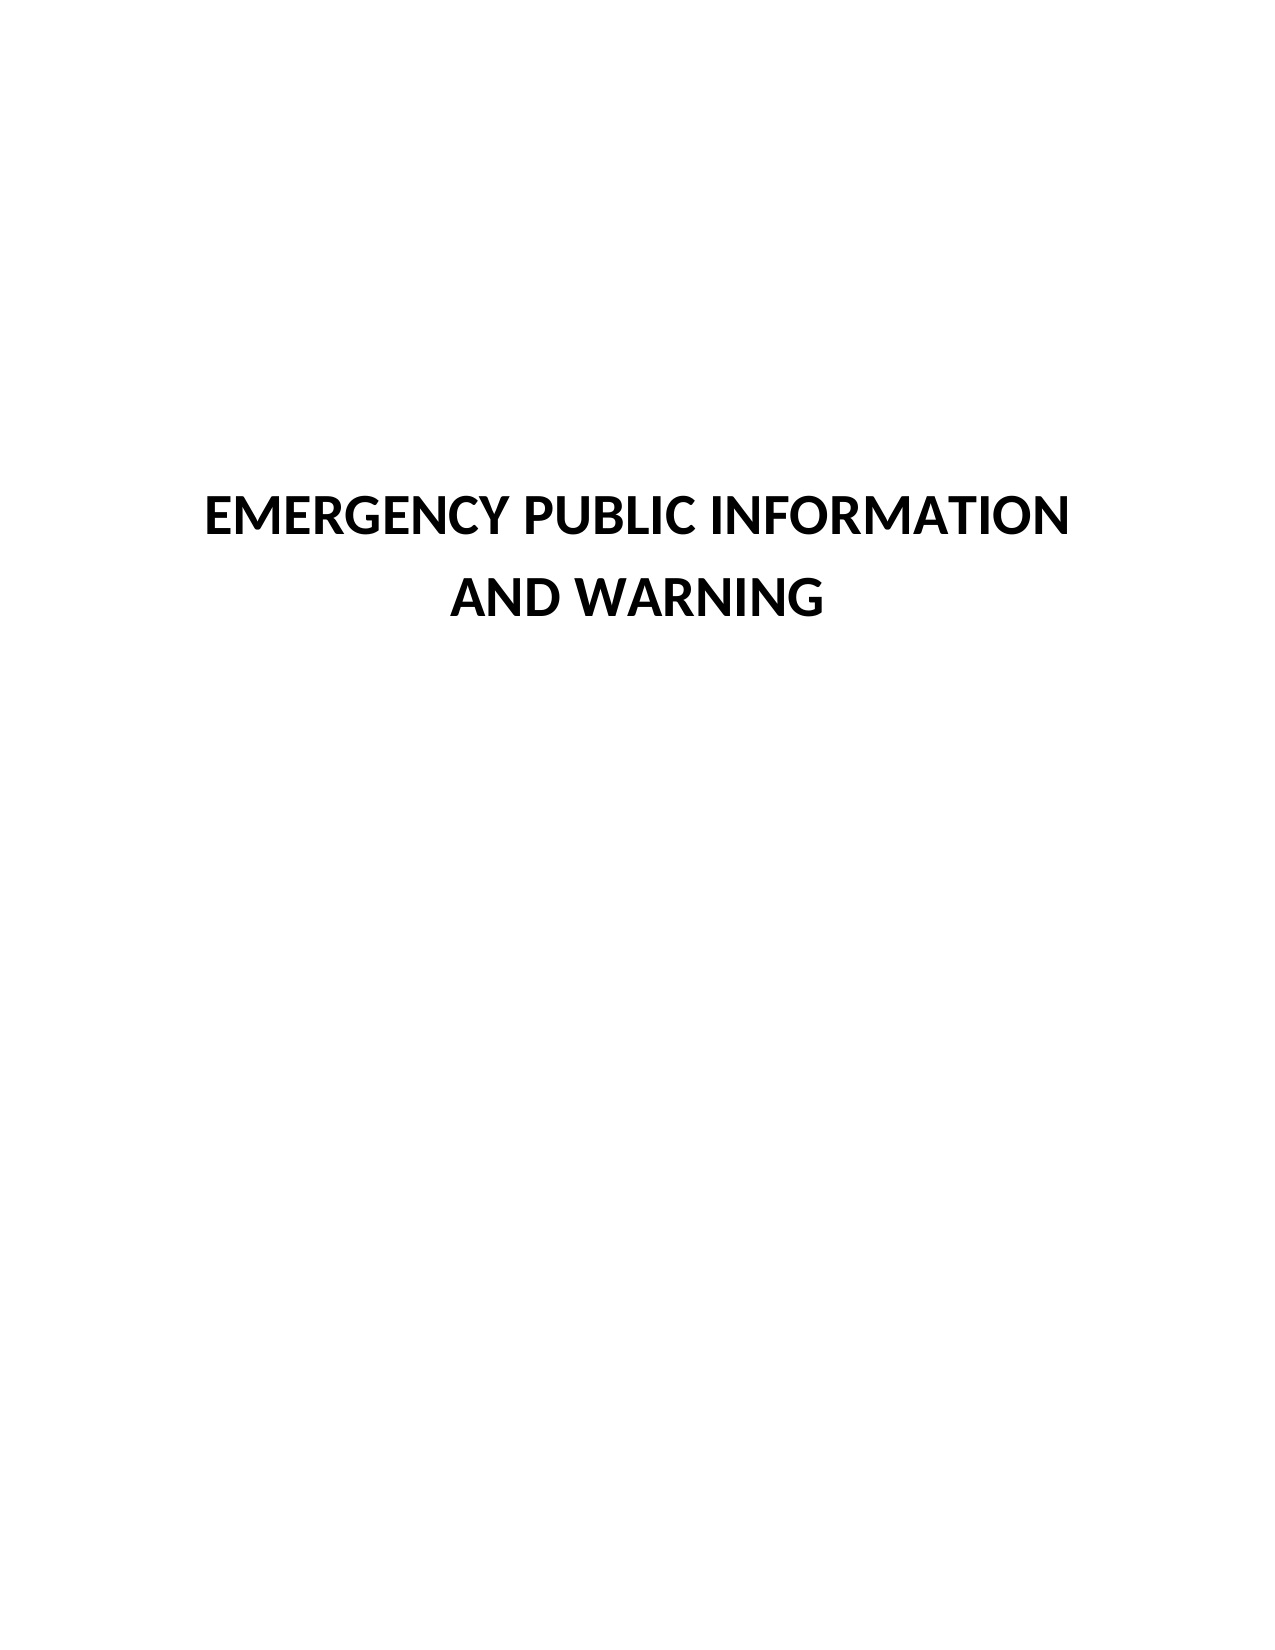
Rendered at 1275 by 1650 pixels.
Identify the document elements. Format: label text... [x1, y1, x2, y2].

text EMERGENCY PUBLIC INFORMATION AND WARNING [150, 477, 1125, 631]
